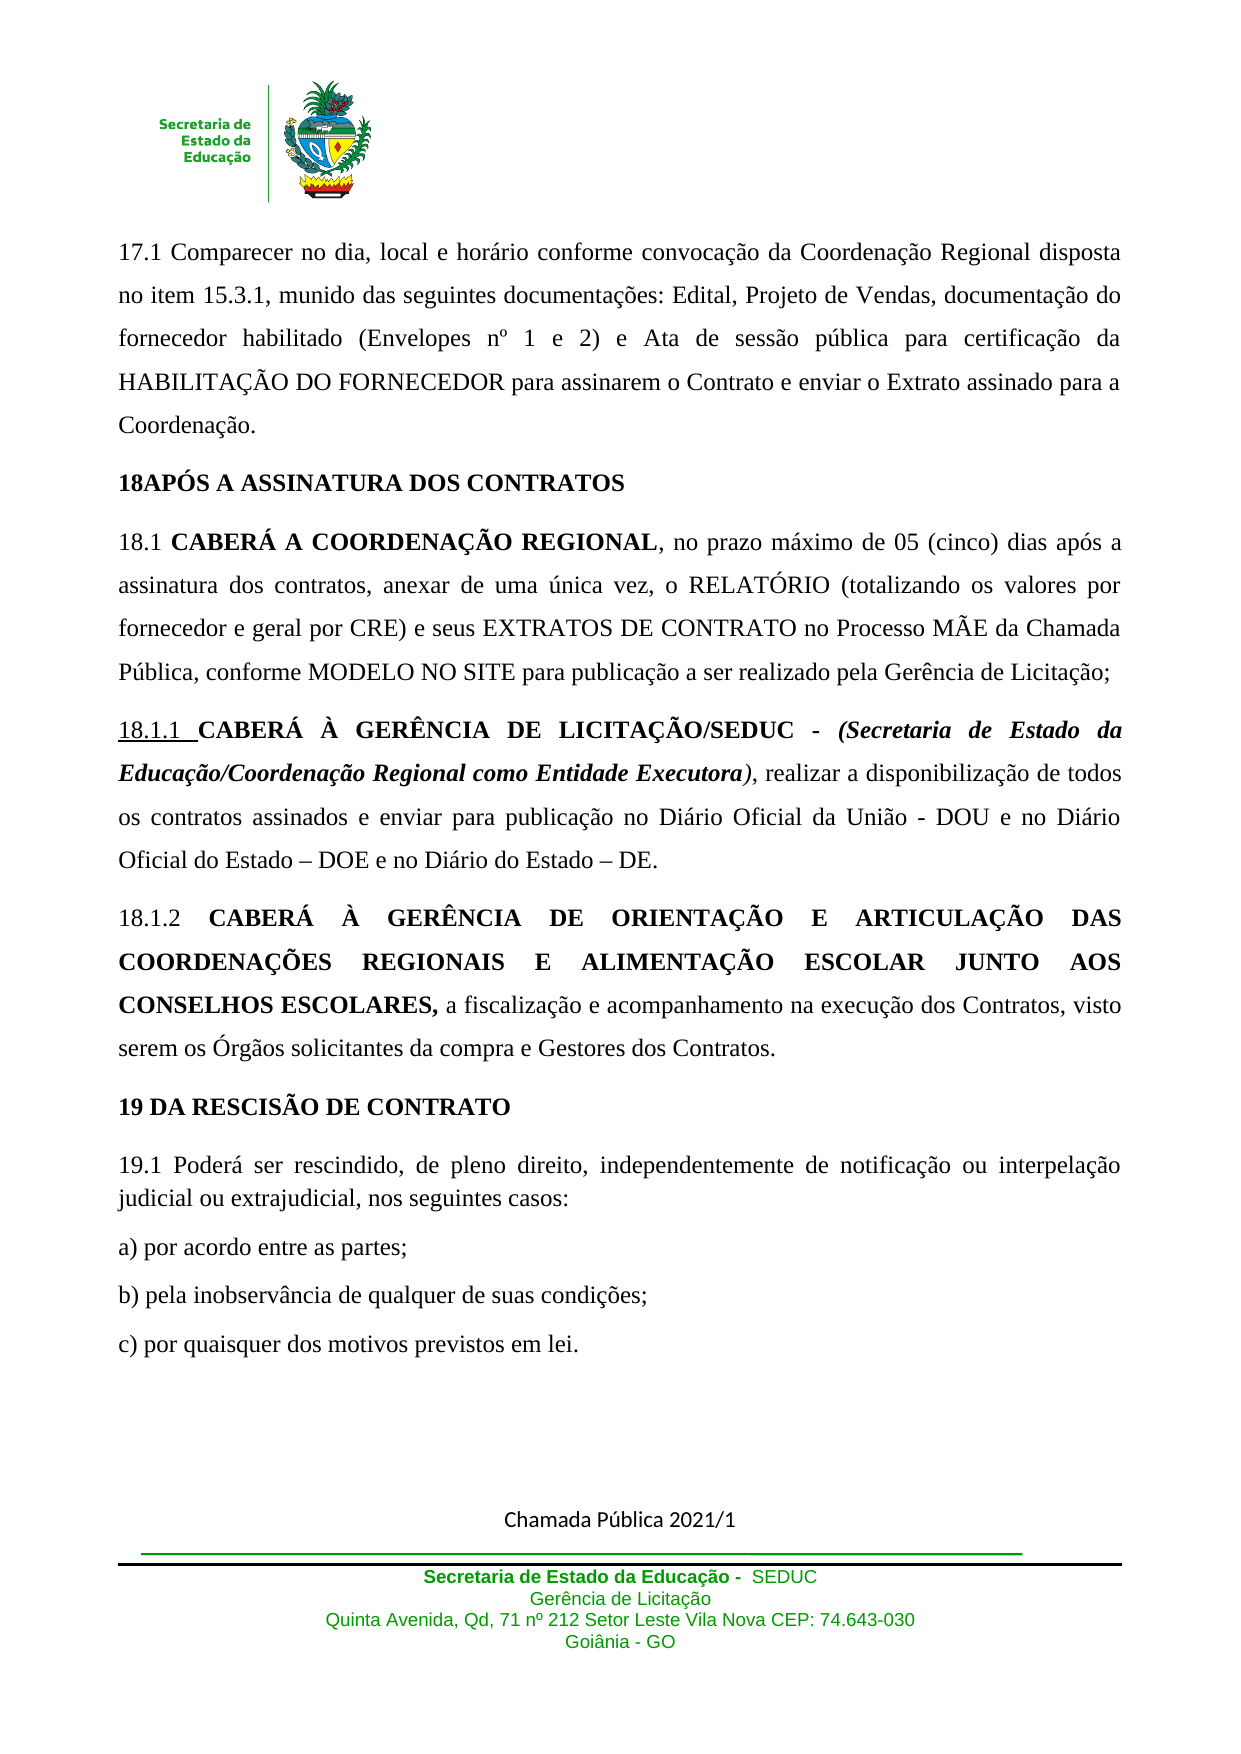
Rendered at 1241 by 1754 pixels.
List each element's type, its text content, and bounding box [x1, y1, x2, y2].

text c) por quaisquer dos motivos previstos em lei. [118, 1329, 1122, 1358]
text 18APÓS A ASSINATURA DOS CONTRATOS [118, 468, 1122, 497]
text a) por acordo entre as partes; [118, 1232, 1122, 1261]
text 18.1 CABERÁ A COORDENAÇÃO REGIONAL, no prazo máximo de 05 (cinco) dias após a assinatura dos contratos, anexar de uma única vez, o RELATÓRIO (totalizando os valores por fornecedor e geral por CRE) e seus EXTRATOS DE CONTRATO no Processo MÃE da Chamada Pública, conforme MODELO NO SITE para publicação a ser realizado pela Gerência de Licitação; [118, 527, 1122, 685]
picture [118, 73, 412, 210]
text 19 DA RESCISÃO DE CONTRATO [118, 1092, 1122, 1120]
text 19.1 Poderá ser rescindido, de pleno direito, independentemente de notificação ou interpelação judicial ou extrajudicial, nos seguintes casos: [118, 1150, 1122, 1212]
text 18.1.2 CABERÁ À GERÊNCIA DE ORIENTAÇÃO E ARTICULAÇÃO DAS COORDENAÇÕES REGIONAIS E ALIMENTAÇÃO ESCOLAR JUNTO AOS CONSELHOS ESCOLARES, a fiscalização e acompanhamento na execução dos Contratos, visto serem os Órgãos solicitantes da compra e Gestores dos Contratos. [118, 903, 1122, 1062]
text 17.1 Comparecer no dia, local e horário conforme convocação da Coordenação Regional disposta no item 15.3.1, munido das seguintes documentações: Edital, Projeto de Vendas, documentação do fornecedor habilitado (Envelopes nº 1 e 2) e Ata de sessão pública para certificação da HABILITAÇÃO DO FORNECEDOR para assinarem o Contrato e enviar o Extrato assinado para a Coordenação. [118, 237, 1122, 438]
text b) pela inobservância de qualquer de suas condições; [118, 1281, 1122, 1309]
text 18.1.1 CABERÁ À GERÊNCIA DE LICITAÇÃO/SEDUC - (Secretaria de Estado da Educação/Coordenação Regional como Entidade Executora), realizar a disponibilização de todos os contratos assinados e enviar para publicação no Diário Oficial da União - DOU e no Diário Oficial do Estado – DOE e no Diário do Estado – DE. [118, 715, 1122, 873]
